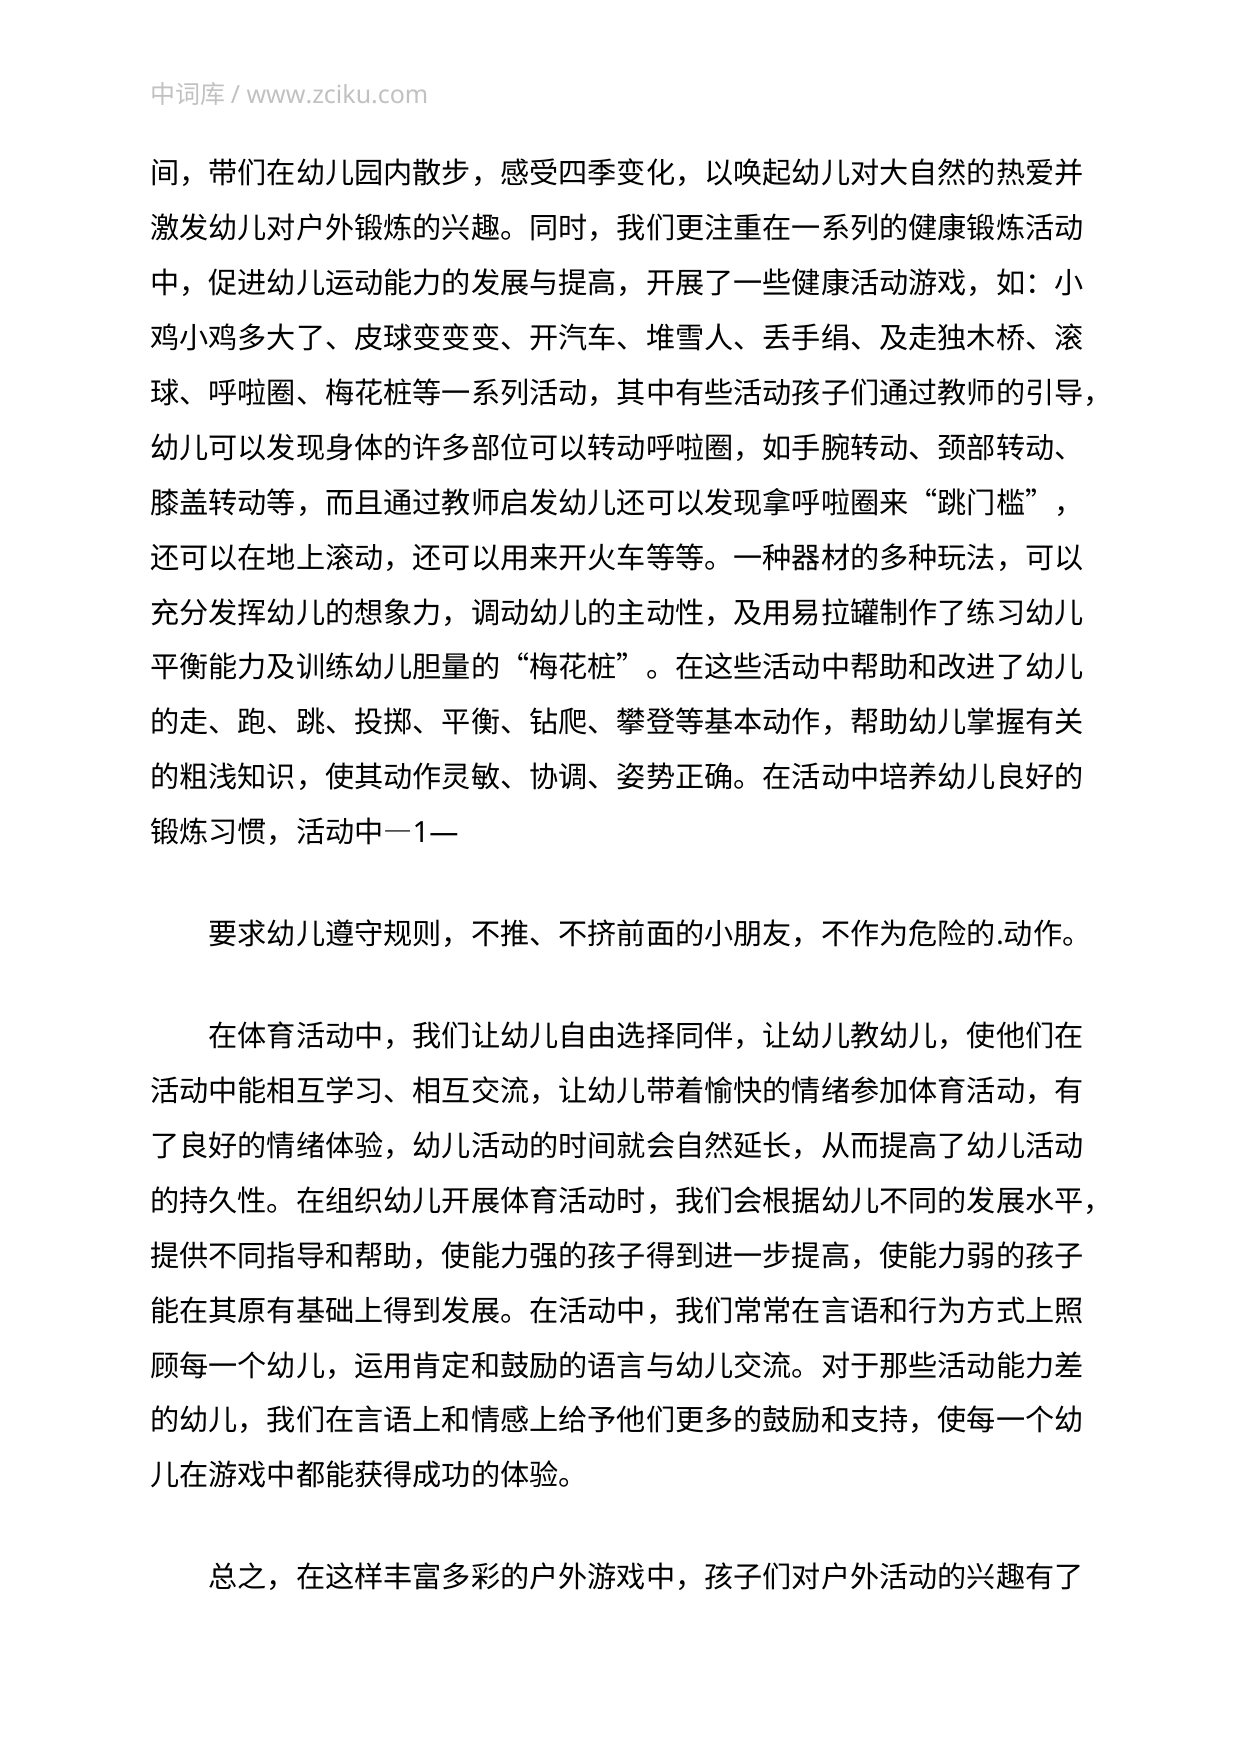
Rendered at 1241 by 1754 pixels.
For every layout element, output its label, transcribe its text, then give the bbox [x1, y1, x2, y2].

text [150, 1554, 1090, 1596]
text 要求幼儿遵守规则，不推、不挤前面的小朋友，不作为危险的.动作。 [150, 911, 1090, 953]
text 在体育活动中，我们让幼儿自由选择同伴，让幼儿教幼儿，使他们在活动中能相互学习、相互交流，让幼儿带着愉快的情绪参加体育活动，有了良好的情绪体验，幼儿活动的时间就会自然延长，从而提高了幼儿活动的持久性。在组织幼儿开展体育活动时，我们会根据幼儿不同的发展水平，提供不同指导和帮助，使能力强的孩子得到进一步提高，使能力弱的孩子能在其原有基础上得到发展。在活动中，我们常常在言语和行为方式上照顾每一个幼儿，运用肯定和鼓励的语言与幼儿交流。对于那些活动能力差的幼儿，我们在言语上和情感上给予他们更多的鼓励和支持，使每一个幼儿在游戏中都能获得成功的体验。 [150, 1013, 1090, 1494]
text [150, 150, 1090, 851]
